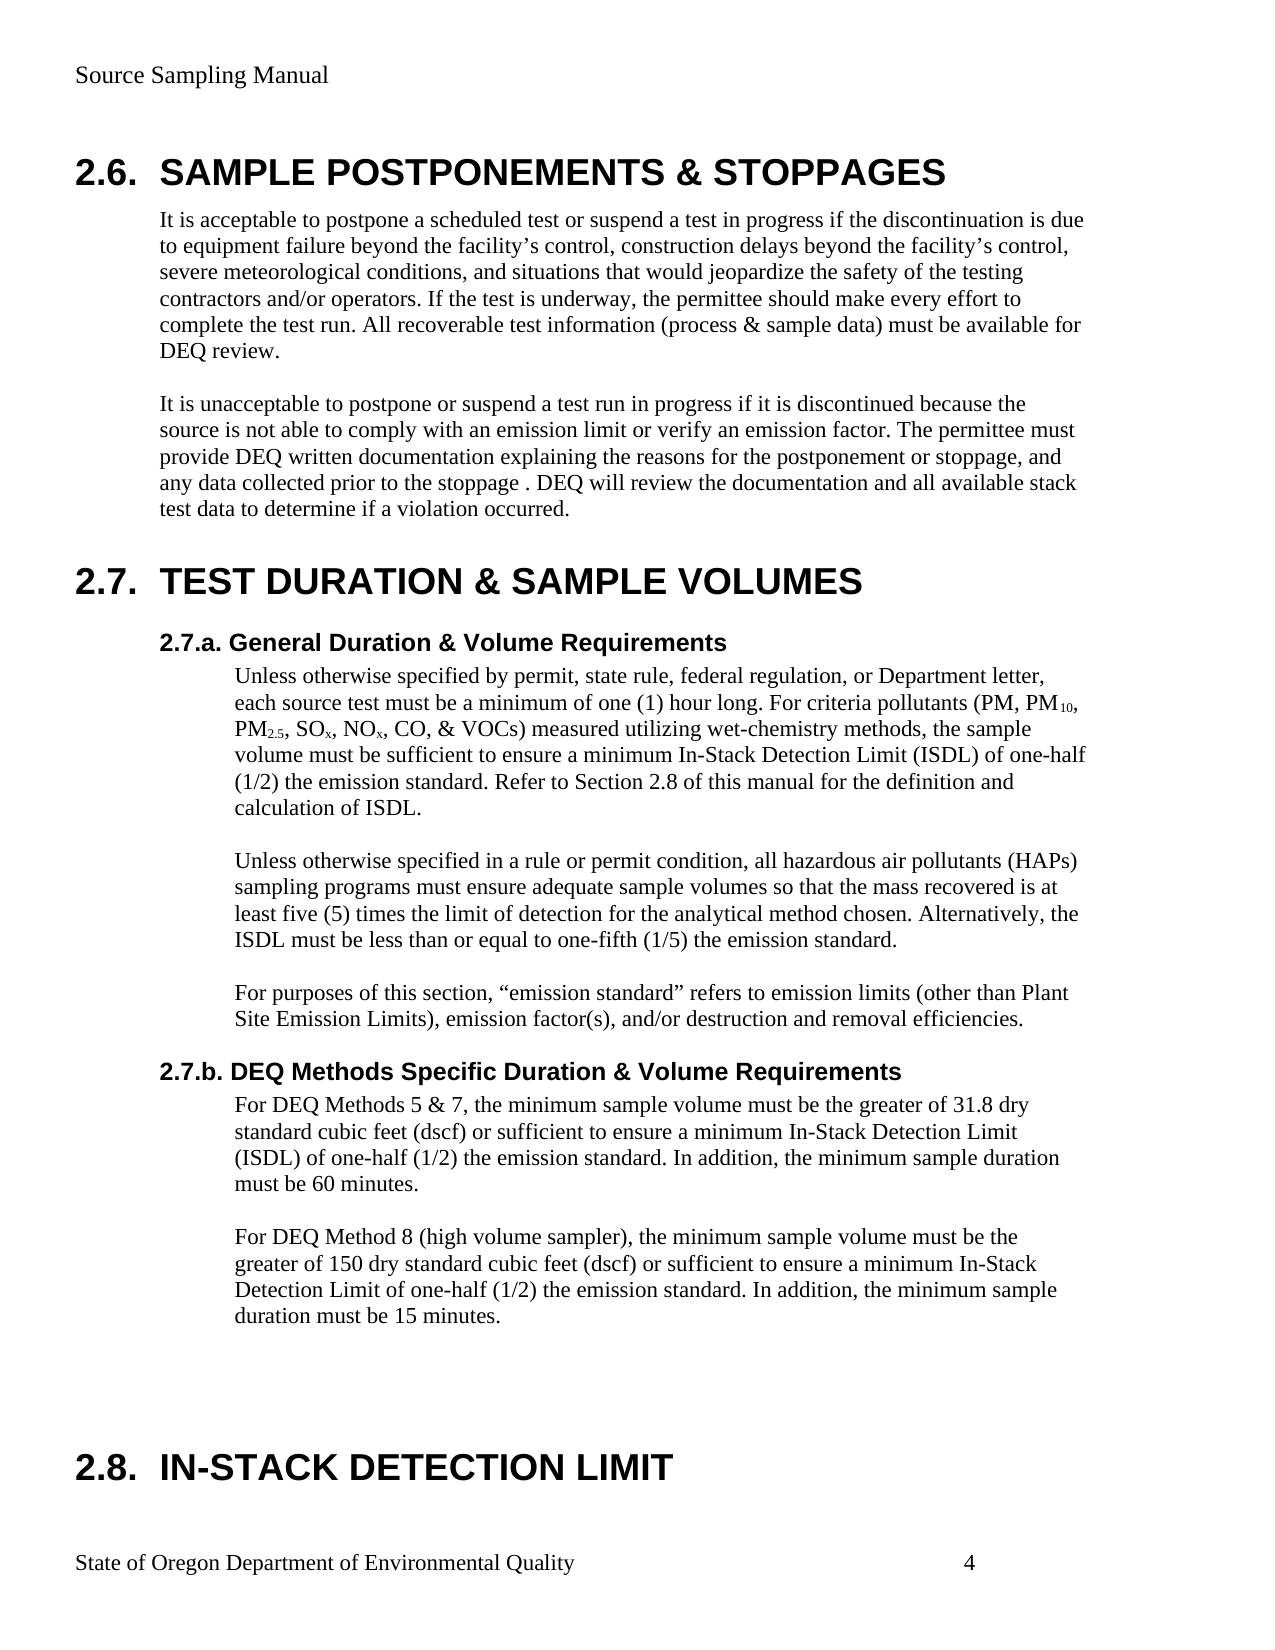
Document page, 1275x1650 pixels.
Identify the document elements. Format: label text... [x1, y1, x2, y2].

subtitle 2.8. IN-STACK DETECTION LIMIT [75, 1445, 1087, 1488]
subtitle 2.7. TEST DURATION & SAMPLE VOLUMES [75, 559, 1087, 602]
text For DEQ Method 8 (high volume sampler), the minimum sample volume must be the greater of 150 dry standard cubic feet (dscf) or sufficient to ensure a minimum In-Stack Detection Limit of one-half (1/2) the emission standard. In addition, the minimum sample duration must be 15 minutes. [234, 1223, 1087, 1329]
text It is unacceptable to postpone or suspend a test run in progress if it is discontinued because the source is not able to comply with an emission limit or verify an emission factor. The permittee must provide DEQ written documentation explaining the reasons for the postponement or stoppage, and any data collected prior to the stoppage . DEQ will review the documentation and all available stack test data to determine if a violation occurred. [159, 390, 1087, 522]
subtitle 2.6. SAMPLE POSTPONEMENTS & STOPPAGES [75, 150, 1087, 193]
text Unless otherwise specified by permit, state rule, federal regulation, or Department letter, each source test must be a minimum of one (1) hour long. For criteria pollutants (PM, PM10, PM2.5, SOx, NOx, CO, & VOCs) measured utilizing wet-chemistry methods, the sample volume must be sufficient to ensure a minimum In-Stack Detection Limit (ISDL) of one-half (1/2) the emission standard. Refer to Section 2.8 of this manual for the definition and calculation of ISDL. [234, 662, 1087, 821]
subtitle 2.7.a. General Duration & Volume Requirements [159, 627, 1087, 656]
text For purposes of this section, “emission standard” refers to emission limits (other than Plant Site Emission Limits), emission factor(s), and/or destruction and removal efficiencies. [234, 979, 1087, 1031]
text Unless otherwise specified in a rule or permit condition, all hazardous air pollutants (HAPs) sampling programs must ensure adequate sample volumes so that the mass recovered is at least five (5) times the limit of detection for the analytical method chosen. Alternatively, the ISDL must be less than or equal to one-fifth (1/5) the emission standard. [234, 847, 1087, 952]
subtitle 2.7.b. DEQ Methods Specific Duration & Volume Requirements [159, 1056, 1087, 1085]
text For DEQ Methods 5 & 7, the minimum sample volume must be the greater of 31.8 dry standard cubic feet (dscf) or sufficient to ensure a minimum In-Stack Detection Limit (ISDL) of one-half (1/2) the emission standard. In addition, the minimum sample duration must be 60 minutes. [234, 1091, 1087, 1197]
text It is acceptable to postpone a scheduled test or suspend a test in progress if the discontinuation is due to equipment failure beyond the facility’s control, construction delays beyond the facility’s control, severe meteorological conditions, and situations that would jeopardize the safety of the testing contractors and/or operators. If the test is underway, the permittee should make every effort to complete the test run. All recoverable test information (process & sample data) must be available for DEQ review. [159, 206, 1087, 364]
